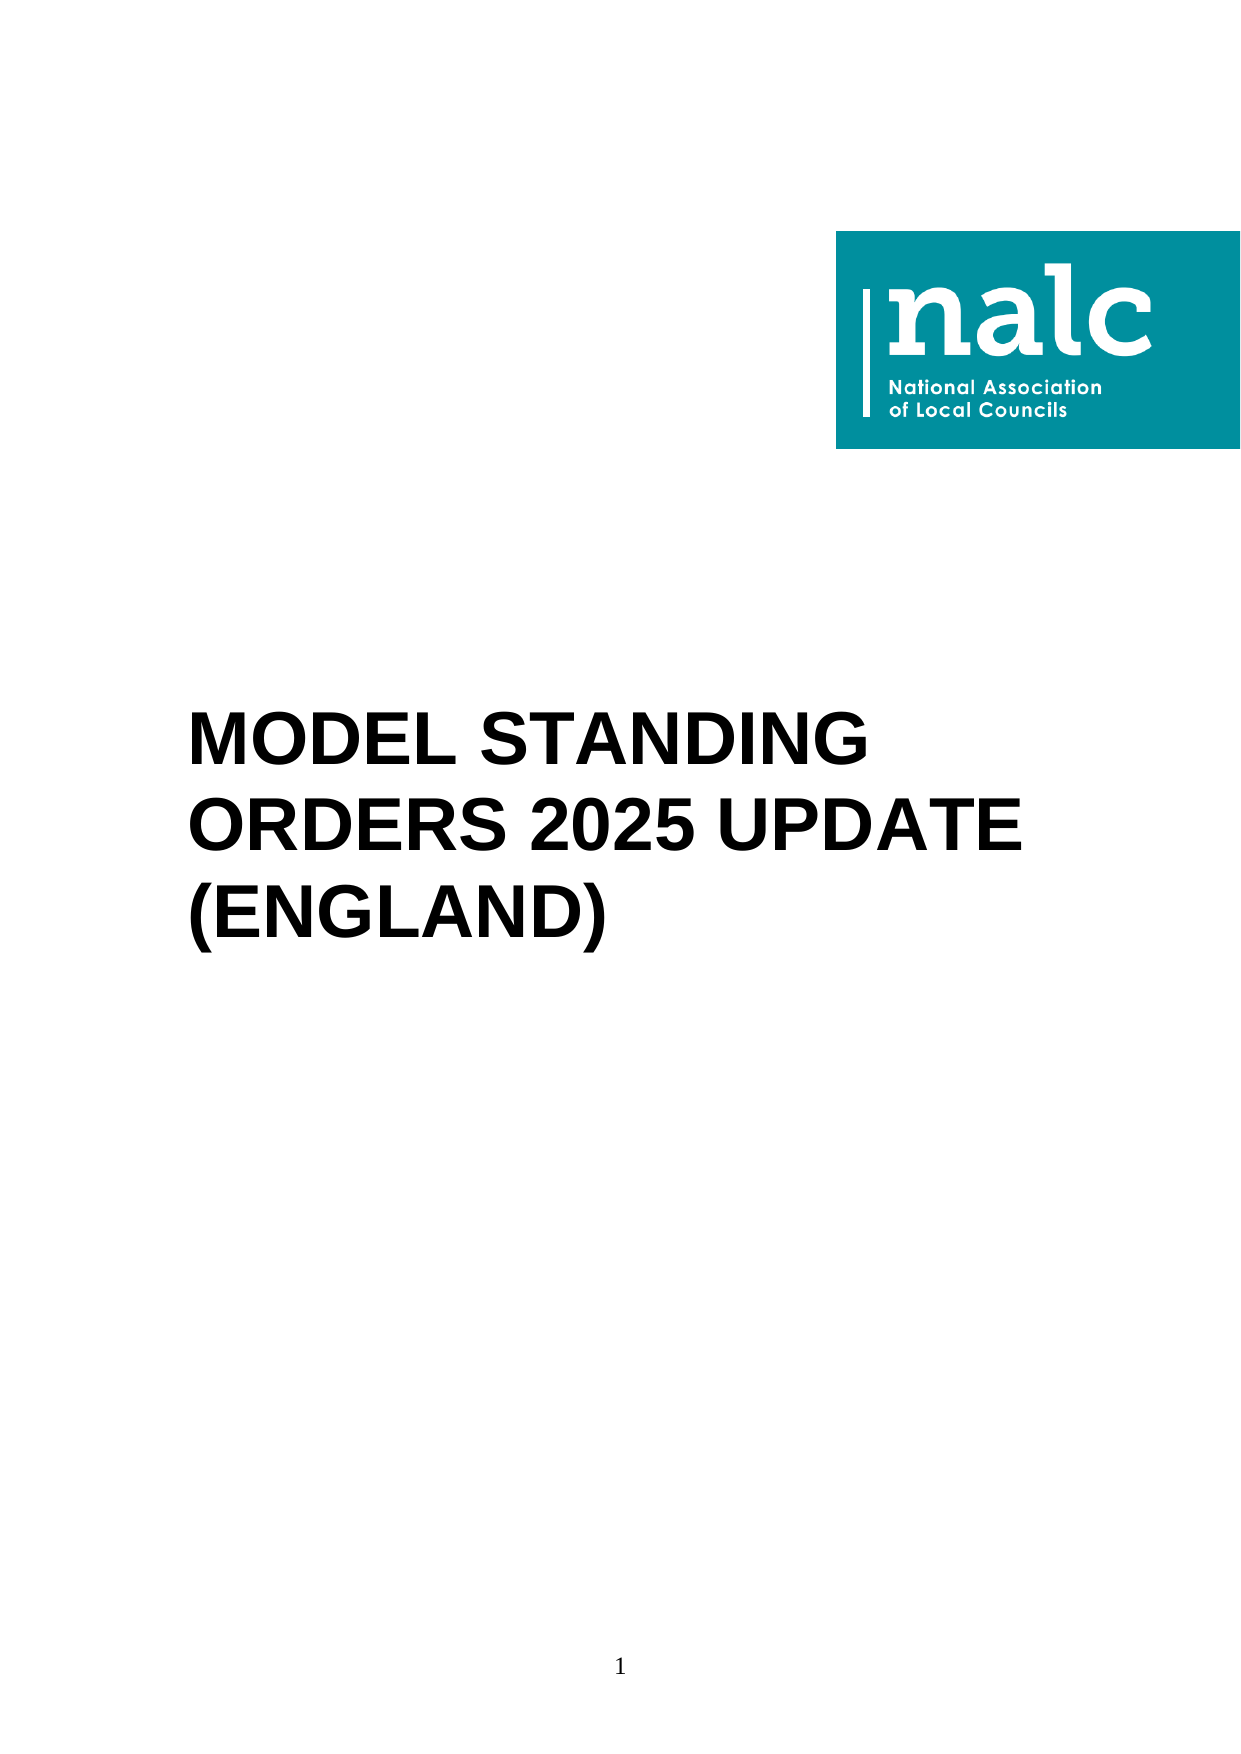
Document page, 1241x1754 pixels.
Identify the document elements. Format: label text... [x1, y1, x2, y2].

text MODEL STANDING ORDERS 2025 UPDATE (ENGLAND) [187, 694, 1053, 953]
